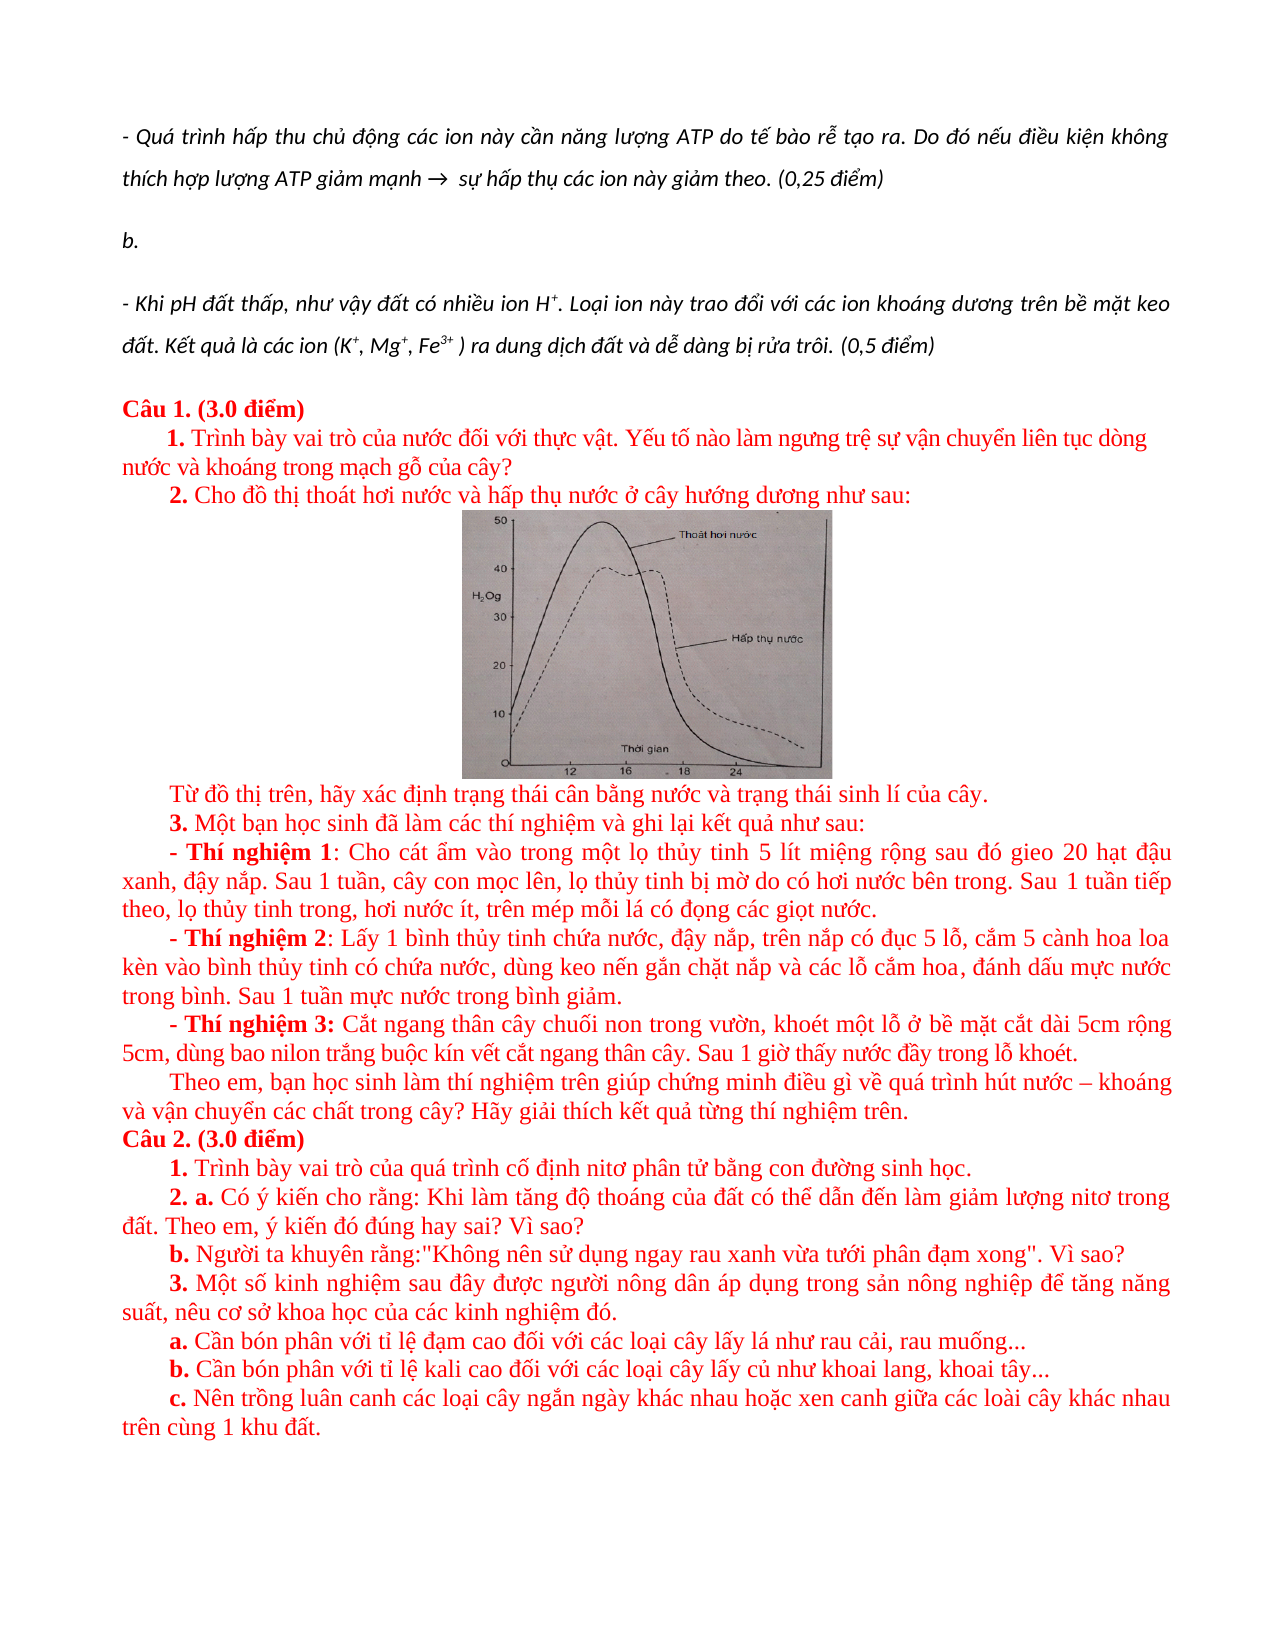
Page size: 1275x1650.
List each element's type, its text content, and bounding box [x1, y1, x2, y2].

text - Thí nghiệm 2: Lấy 1 bình thủy tinh chứa nước, đậy nắp, trên nắp có đục 5 lỗ, cắm 5 cành hoa loa kèn vào bình thủy tinh có chứa nước, dùng keo nến gắn chặt nắp và các lỗ cắm hoa, đánh dấu mực nước trong bình. Sau 1 tuần mực nước trong bình giảm. [122, 923, 1172, 1009]
text 3. Một số kinh nghiệm sau đây được người nông dân áp dụng trong sản nông nghiệp để tăng năng suất, nêu cơ sở khoa học của các kinh nghiệm đó. [122, 1268, 1172, 1326]
table_header 2. Cho đồ thị thoát hơi nước và hấp thụ nước ở cây hướng dương như sau: Từ đồ thị trên, hãy xác định trạng thái cân bằng nước và trạng thái sinh lí của cây. [111, 481, 460, 808]
text b. Cần bón phân với tỉ lệ kali cao đối với các loại cây lấy củ như khoai lang, khoai tây... [122, 1354, 1172, 1383]
text Theo em, bạn học sinh làm thí nghiệm trên giúp chứng minh điều gì về quá trình hút nước – khoáng và vận chuyển các chất trong cây? Hãy giải thích kết quả từng thí nghiệm trên. [122, 1067, 1172, 1124]
text - Khi pH đất thấp, như vậy đất có nhiều ion H+. Loại ion này trao đổi với các ion khoáng dương trên bề mặt keo đất. Kết quả là các ion (K+, Mg+, Fe3+ ) ra dung dịch đất và dễ dàng bị rửa trôi. (0,5 điểm) [122, 289, 1172, 359]
text - Quá trình hấp thu chủ động các ion này cần năng lượng ATP do tế bào rễ tạo ra. Do đó nếu điều kiện không thích hợp lượng ATP giảm mạnh → sự hấp thụ các ion này giảm theo. (0,25 điểm) [122, 122, 1172, 192]
text Câu 2. (3.0 điểm) [122, 1124, 1172, 1153]
text Câu 1. (3.0 điểm) [122, 394, 1172, 423]
picture [460, 509, 833, 780]
text c. Nên trồng luân canh các loại cây ngắn ngày khác nhau hoặc xen canh giữa các loài cây khác nhau trên cùng 1 khu đất. [122, 1383, 1172, 1441]
text a. Cần bón phân với tỉ lệ đạm cao đối với các loại cây lấy lá như rau cải, rau muống... [122, 1326, 1172, 1354]
text - Thí nghiệm 1: Cho cát ẩm vào trong một lọ thủy tinh 5 lít miệng rộng sau đó gieo 20 hạt đậu xanh, đậy nắp. Sau 1 tuần, cây con mọc lên, lọ thủy tinh bị mờ do có hơi nước bên trong. Sau 1 tuần tiếp theo, lọ thủy tinh trong, hơi nước ít, trên mép mỗi lá có đọng các giọt nước. [122, 837, 1172, 923]
text 1. Trình bày vai trò của quá trình cố định nitơ phân tử bằng con đường sinh học. [122, 1153, 1172, 1182]
text 1. Trình bày vai trò của nước đối với thực vật. Yếu tố nào làm ngưng trệ sự vận chuyển liên tục dòng nước và khoáng trong mạch gỗ của cây? [122, 423, 1172, 481]
text 2. a. Có ý kiến cho rằng: Khi làm tăng độ thoáng của đất có thể dẫn đến làm giảm lượng nitơ trong đất. Theo em, ý kiến đó đúng hay sai? Vì sao? [122, 1182, 1172, 1239]
text - Thí nghiệm 3: Cắt ngang thân cây chuối non trong vườn, khoét một lỗ ở bề mặt cắt dài 5cm rộng 5cm, dùng bao nilon trắng buộc kín vết cắt ngang thân cây. Sau 1 giờ thấy nước đầy trong lỗ khoét. [122, 1009, 1172, 1067]
text b. Người ta khuyên rằng:"Không nên sử dụng ngay rau xanh vừa tưới phân đạm xong". Vì sao? [122, 1239, 1172, 1268]
text b. [122, 227, 1172, 255]
table_header 2. Cho đồ thị thoát hơi nước và hấp thụ nước ở cây hướng dương như sau: Từ đồ thị trên, hãy xác định trạng thái cân bằng nước và trạng thái sinh lí của cây. [833, 481, 1135, 808]
text 3. Một bạn học sinh đã làm các thí nghiệm và ghi lại kết quả như sau: [122, 808, 1172, 837]
